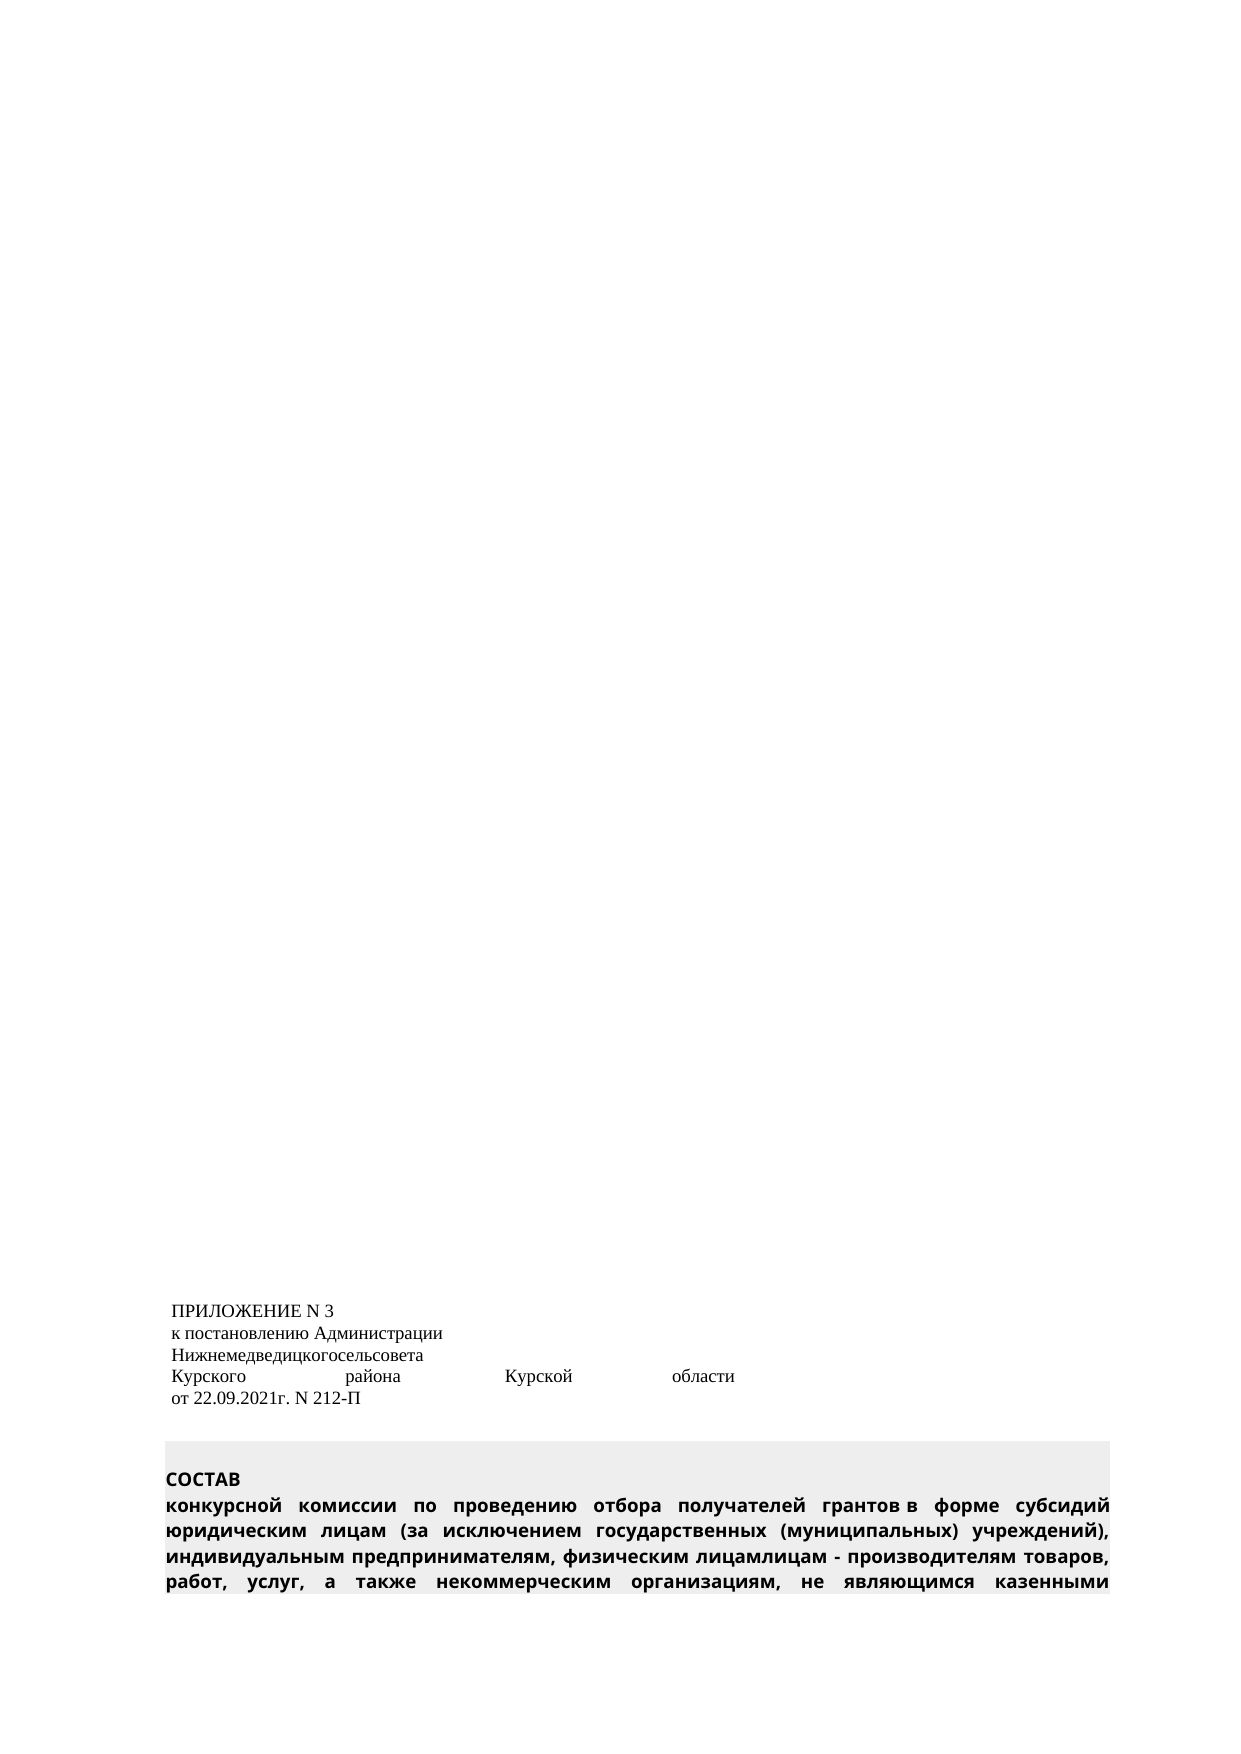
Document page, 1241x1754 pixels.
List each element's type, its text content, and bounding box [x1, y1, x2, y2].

table_header ПРИЛОЖЕНИЕ N 3 к постановлению Администрации Нижнемедведицкогосельсовета Курского района Курской области от 22.09.2021г. N 212-П [166, 120, 740, 1439]
text СОСТАВ [165, 1466, 1110, 1492]
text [165, 1492, 1110, 1594]
